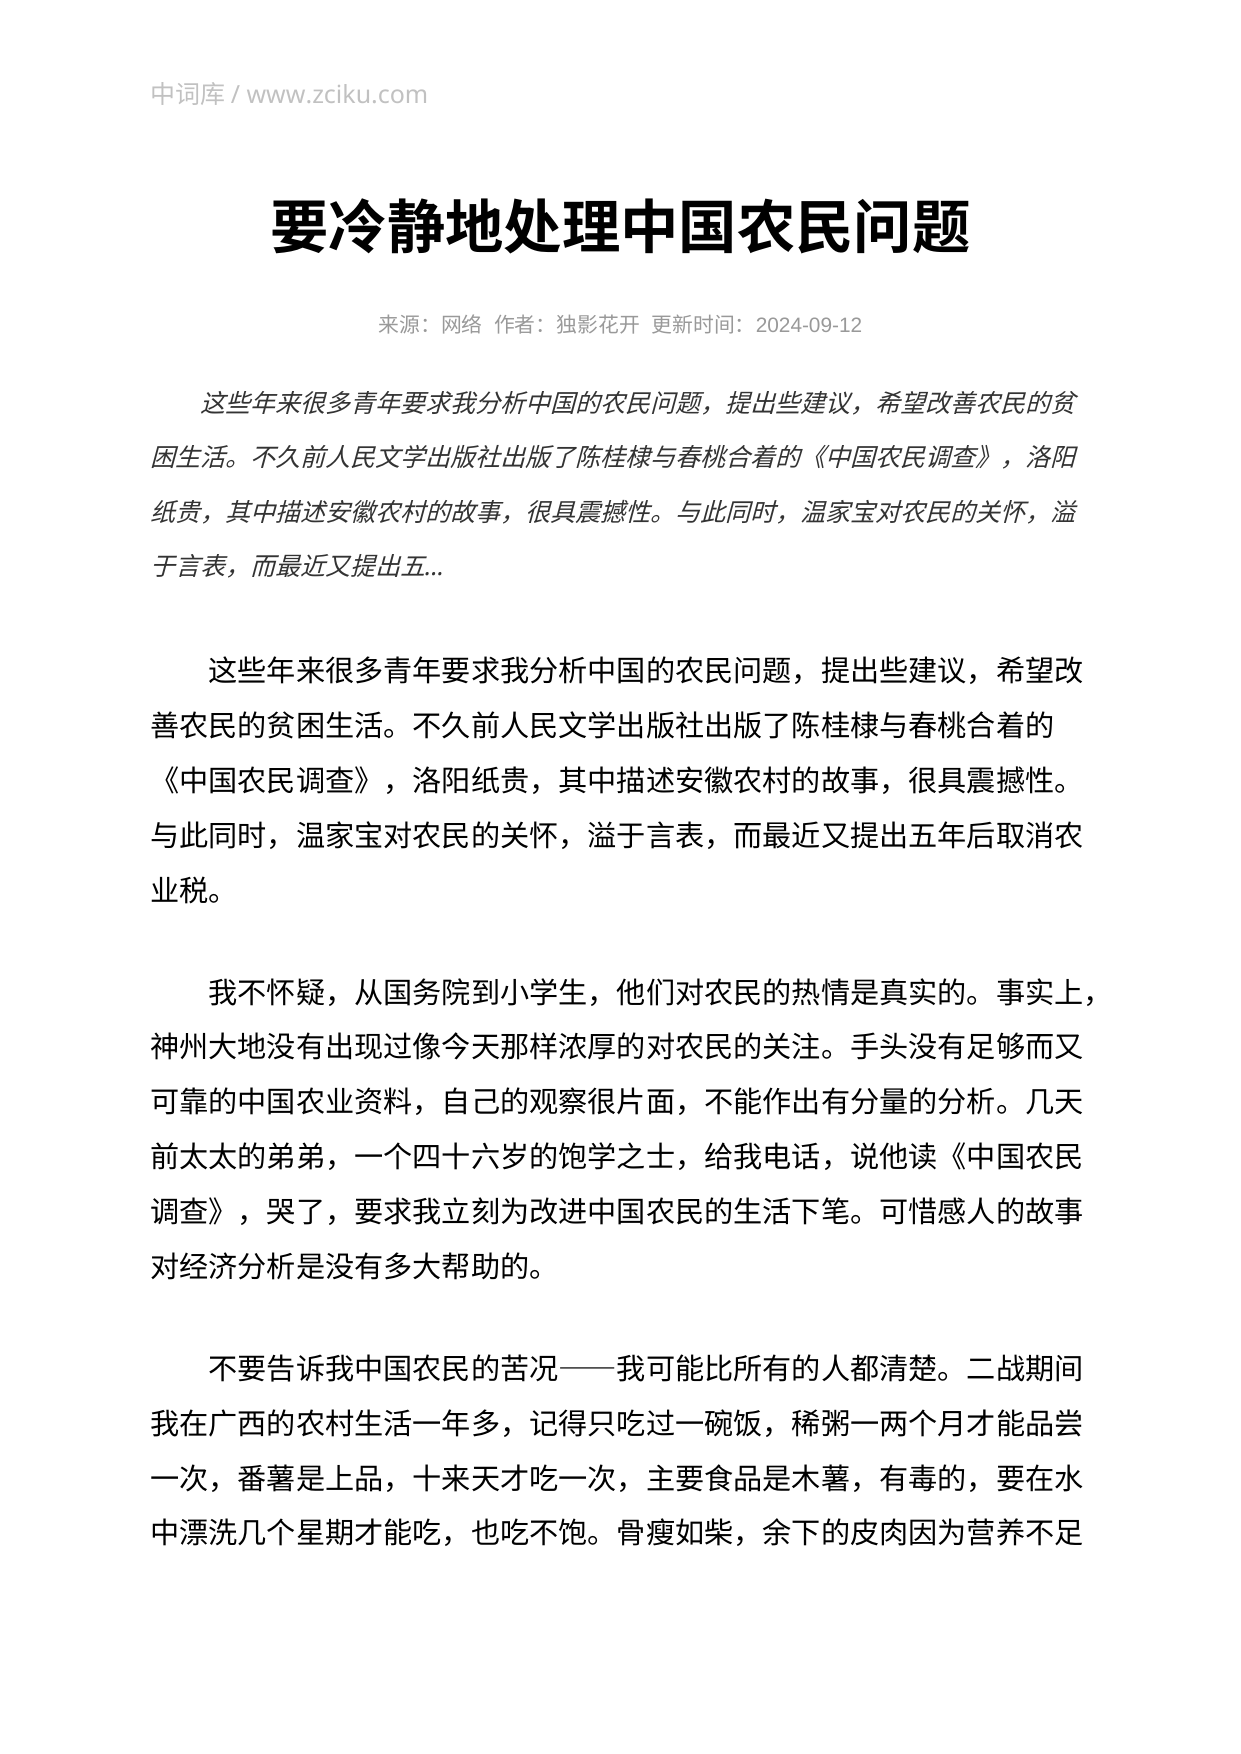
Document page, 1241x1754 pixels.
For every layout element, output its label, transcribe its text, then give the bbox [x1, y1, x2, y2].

text 来源：网络 作者：独影花开 更新时间：2024-09-12 [150, 313, 1090, 337]
subtitle 要冷静地处理中国农民问题 [150, 181, 1090, 266]
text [150, 1345, 1090, 1552]
text 这些年来很多青年要求我分析中国的农民问题，提出些建议，希望改善农民的贫困生活。不久前人民文学出版社出版了陈桂棣与春桃合着的《中国农民调查》，洛阳纸贵，其中描述安徽农村的故事，很具震撼性。与此同时，温家宝对农民的关怀，溢于言表，而最近又提出五年后取消农业税。 [150, 648, 1090, 910]
text 我不怀疑，从国务院到小学生，他们对农民的热情是真实的。事实上，神州大地没有出现过像今天那样浓厚的对农民的关注。手头没有足够而又可靠的中国农业资料，自己的观察很片面，不能作出有分量的分析。几天前太太的弟弟，一个四十六岁的饱学之士，给我电话，说他读《中国农民调查》，哭了，要求我立刻为改进中国农民的生活下笔。可惜感人的故事对经济分析是没有多大帮助的。 [150, 969, 1090, 1286]
text 这些年来很多青年要求我分析中国的农民问题，提出些建议，希望改善农民的贫困生活。不久前人民文学出版社出版了陈桂棣与春桃合着的《中国农民调查》，洛阳纸贵，其中描述安徽农村的故事，很具震撼性。与此同时，温家宝对农民的关怀，溢于言表，而最近又提出五... [150, 383, 1090, 583]
